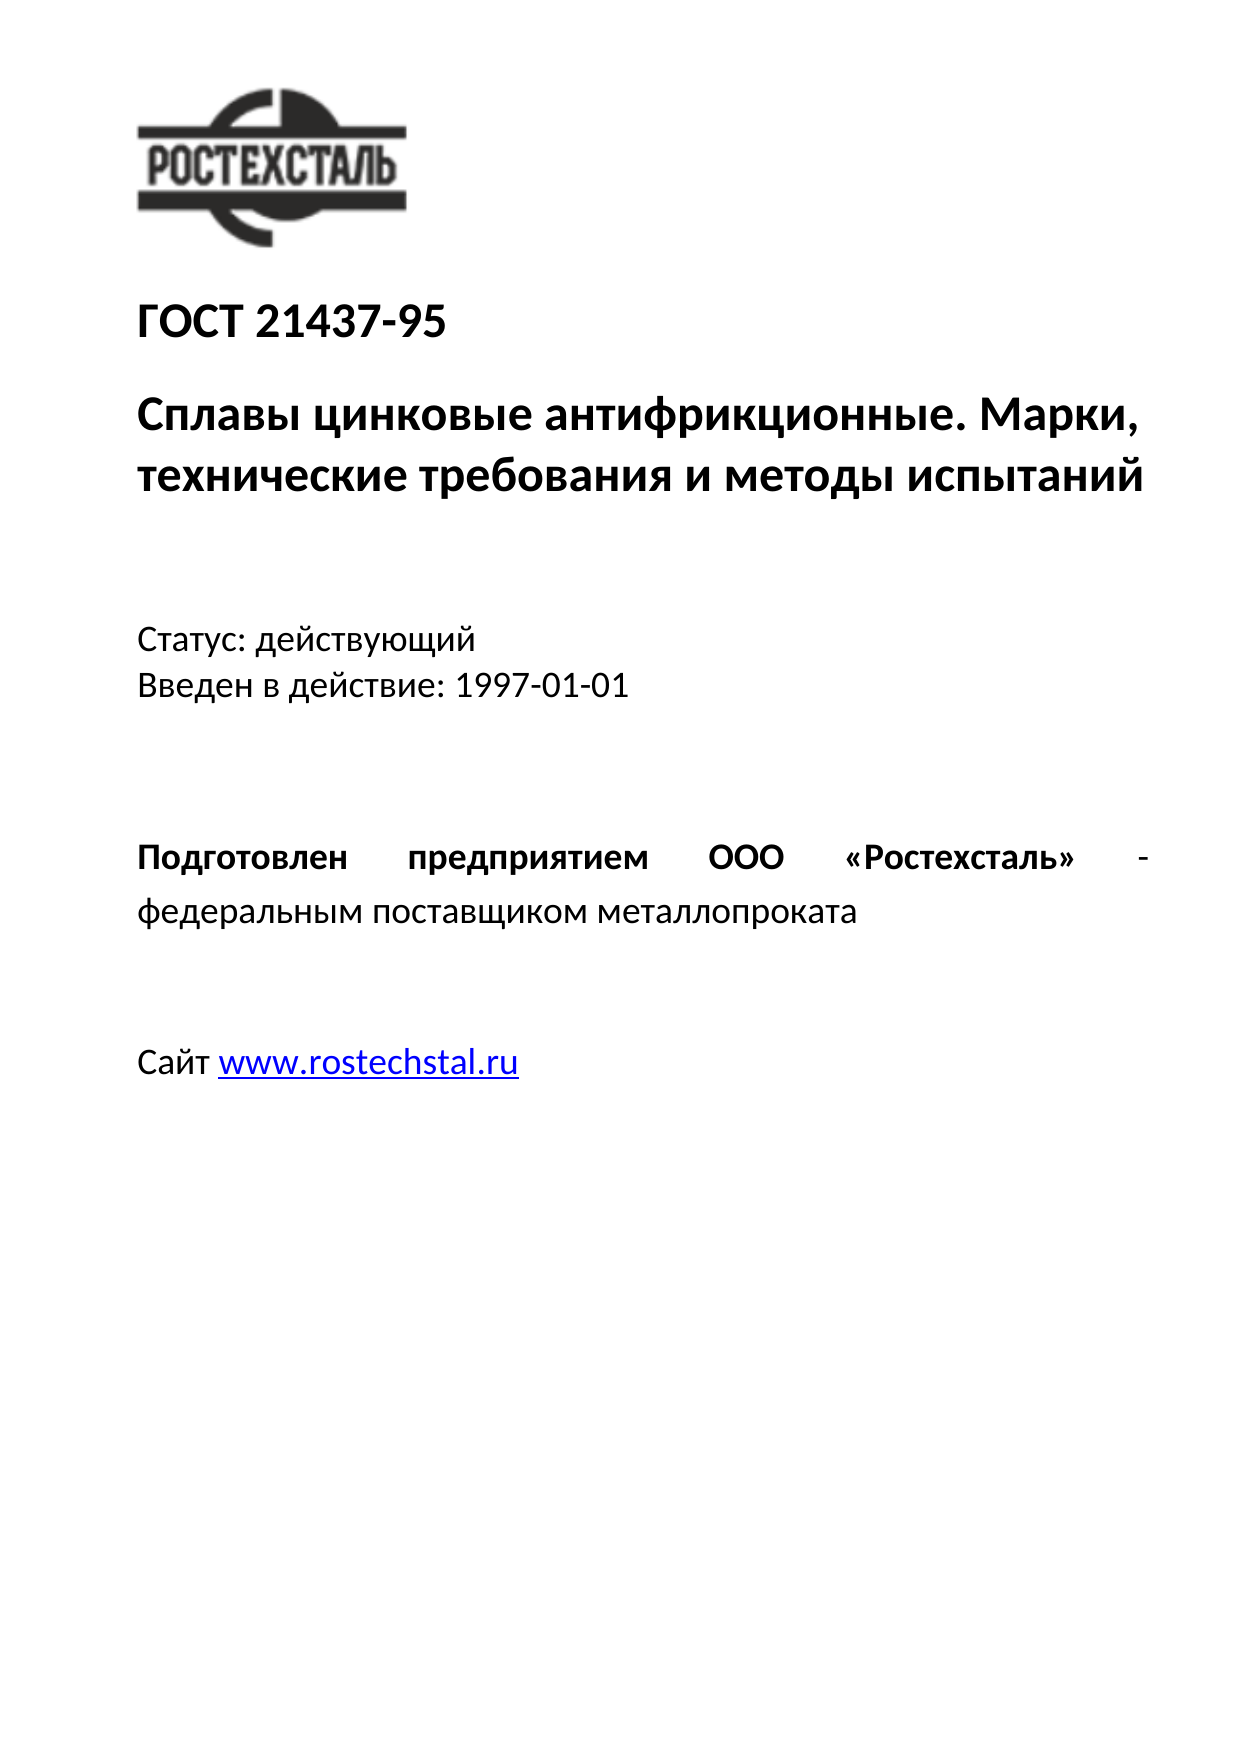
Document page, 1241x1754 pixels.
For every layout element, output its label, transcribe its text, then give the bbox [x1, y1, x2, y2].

picture [118, 77, 426, 263]
text Статус: действующий [137, 615, 1181, 661]
text Введен в действие: 1997-01-01 [137, 661, 1181, 706]
text Сайт www.rostechstal.ru [137, 1038, 1149, 1084]
text ГОСТ 21437-95 [137, 288, 1183, 349]
text Сплавы цинковые антифрикционные. Марки, технические требования и методы испытаний [137, 382, 1183, 504]
text Подготовлен предприятием ООО «Ростехсталь» - федеральным поставщиком металлопроката [137, 833, 1149, 933]
